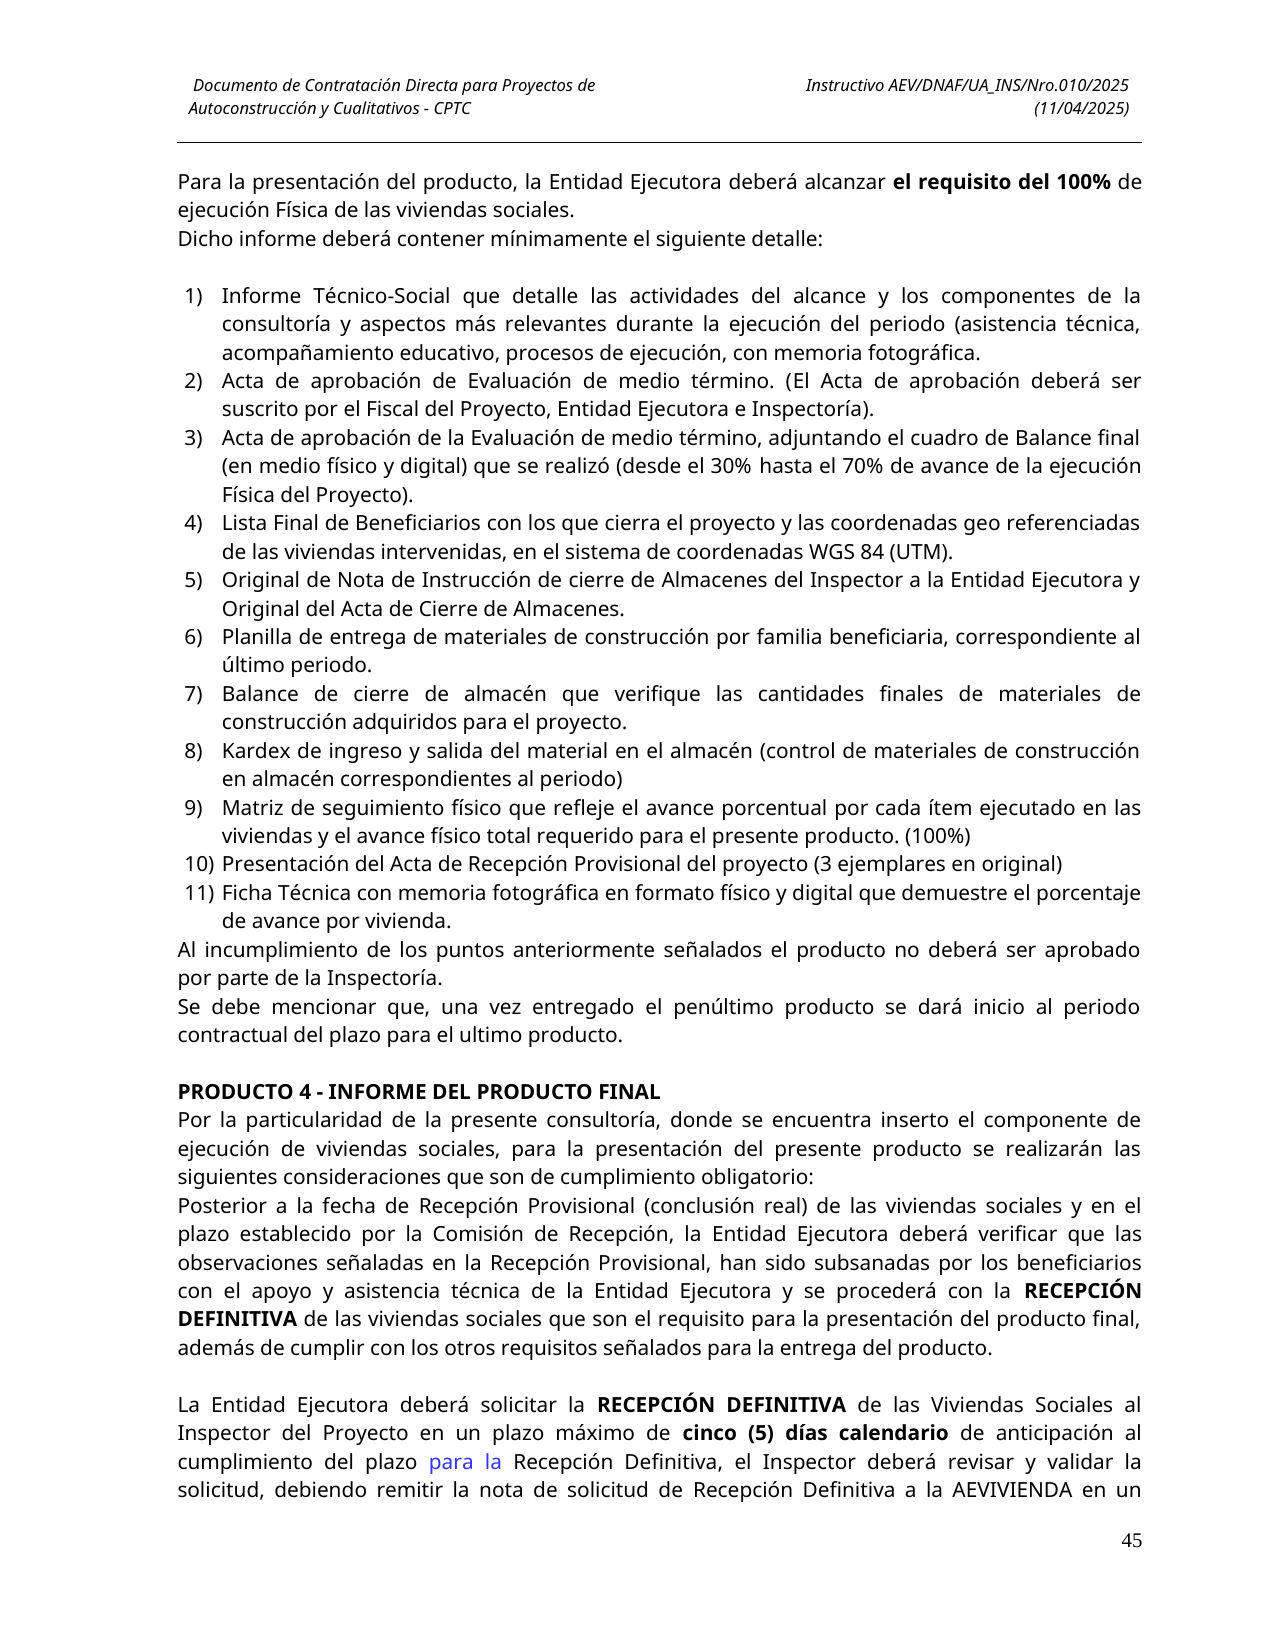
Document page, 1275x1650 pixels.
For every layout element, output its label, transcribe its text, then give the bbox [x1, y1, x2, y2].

text Dicho informe deberá contener mínimamente el siguiente detalle: [177, 224, 1142, 252]
list Original de Nota de Instrucción de cierre de Almacenes del Inspector a la Entidad Ejecutora y Original del Acta de Cierre de Almacenes. [184, 565, 1142, 622]
text Se debe mencionar que, una vez entregado el penúltimo producto se dará inicio al periodo contractual del plazo para el ultimo producto. [177, 992, 1142, 1049]
list Presentación del Acta de Recepción Provisional del proyecto (3 ejemplares en original) [184, 849, 1142, 878]
list Balance de cierre de almacén que verifique las cantidades finales de materiales de construcción adquiridos para el proyecto. [184, 679, 1142, 736]
text Posterior a la fecha de Recepción Provisional (conclusión real) de las viviendas sociales y en el plazo establecido por la Comisión de Recepción, la Entidad Ejecutora deberá verificar que las observaciones señaladas en la Recepción Provisional, han sido subsanadas por los beneficiarios con el apoyo y asistencia técnica de la Entidad Ejecutora y se procederá con la RECEPCIÓN DEFINITIVA de las viviendas sociales que son el requisito para la presentación del producto final, además de cumplir con los otros requisitos señalados para la entrega del producto. [177, 1191, 1142, 1361]
list Acta de aprobación de la Evaluación de medio término, adjuntando el cuadro de Balance final (en medio físico y digital) que se realizó (desde el 30% hasta el 70% de avance de la ejecución Física del Proyecto). [184, 423, 1142, 508]
text Para la presentación del producto, la Entidad Ejecutora deberá alcanzar el requisito del 100% de ejecución Física de las viviendas sociales. [177, 167, 1142, 224]
text Por la particularidad de la presente consultoría, donde se encuentra inserto el componente de ejecución de viviendas sociales, para la presentación del presente producto se realizarán las siguientes consideraciones que son de cumplimiento obligatorio: [177, 1106, 1142, 1191]
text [177, 1390, 1142, 1504]
list Planilla de entrega de materiales de construcción por familia beneficiaria, correspondiente al último periodo. [184, 622, 1142, 679]
text PRODUCTO 4 - INFORME DEL PRODUCTO FINAL [177, 1077, 1142, 1106]
list Acta de aprobación de Evaluación de medio término. (El Acta de aprobación deberá ser suscrito por el Fiscal del Proyecto, Entidad Ejecutora e Inspectoría). [184, 366, 1142, 423]
text Al incumplimiento de los puntos anteriormente señalados el producto no deberá ser aprobado por parte de la Inspectoría. [177, 935, 1142, 992]
list Lista Final de Beneficiarios con los que cierra el proyecto y las coordenadas geo referenciadas de las viviendas intervenidas, en el sistema de coordenadas WGS 84 (UTM). [184, 508, 1142, 565]
list Informe Técnico-Social que detalle las actividades del alcance y los componentes de la consultoría y aspectos más relevantes durante la ejecución del periodo (asistencia técnica, acompañamiento educativo, procesos de ejecución, con memoria fotográfica. [184, 281, 1142, 366]
list Ficha Técnica con memoria fotográfica en formato físico y digital que demuestre el porcentaje de avance por vivienda. [184, 878, 1142, 935]
list Kardex de ingreso y salida del material en el almacén (control de materiales de construcción en almacén correspondientes al periodo) [184, 736, 1142, 793]
list Matriz de seguimiento físico que refleje el avance porcentual por cada ítem ejecutado en las viviendas y el avance físico total requerido para el presente producto. (100%) [184, 793, 1142, 849]
